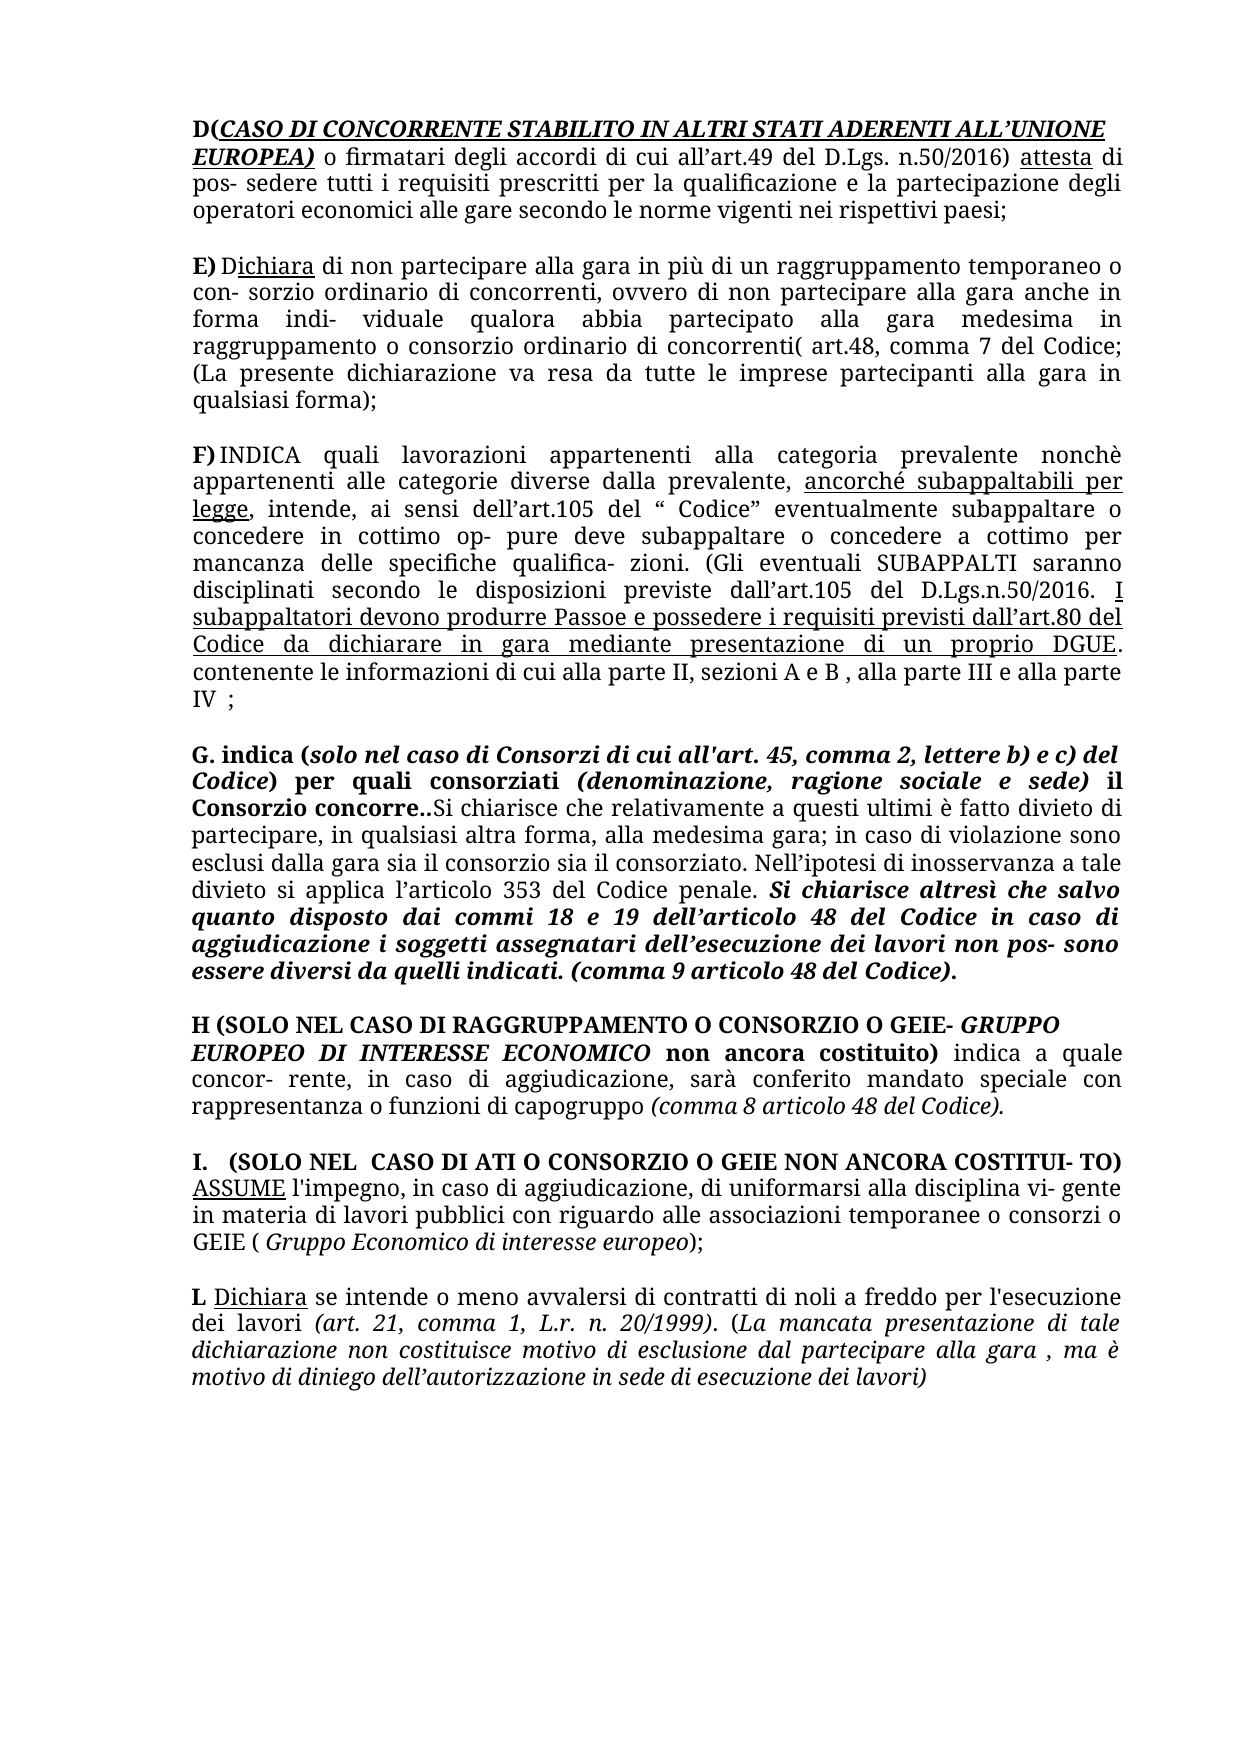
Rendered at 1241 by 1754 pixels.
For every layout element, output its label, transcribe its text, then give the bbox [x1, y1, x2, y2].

subtitle I. (SOLO NEL CASO DI ATI O CONSORZIO O GEIE NON ANCORA COSTITUI- TO) ASSUME l'impegno, in caso di aggiudicazione, di uniformarsi alla disciplina vi- gente in materia di lavori pubblici con riguardo alle associazioni temporanee o consorzi o GEIE ( Gruppo Economico di interesse europeo); [192, 1148, 1123, 1257]
list Dichiara di non partecipare alla gara in più di un raggruppamento temporaneo o con- sorzio ordinario di concorrenti, ovvero di non partecipare alla gara anche in forma indi- viduale qualora abbia partecipato alla gara medesima in raggruppamento o consorzio ordinario di concorrenti( art.48, comma 7 del Codice; (La presente dichiarazione va resa da tutte le imprese partecipanti alla gara in qualsiasi forma); [192, 253, 1123, 416]
list INDICA quali lavorazioni appartenenti alla categoria prevalente nonchè appartenenti alle categorie diverse dalla prevalente, ancorché subappaltabili per legge, intende, ai sensi dell’art.105 del “ Codice” eventualmente subappaltare o concedere in cottimo op- pure deve subappaltare o concedere a cottimo per mancanza delle specifiche qualifica- zioni. (Gli eventuali SUBAPPALTI saranno disciplinati secondo le disposizioni previste dall’art.105 del D.Lgs.n.50/2016. I subappaltatori devono produrre Passoe e possedere i requisiti previsti dall’art.80 del Codice da dichiarare in gara mediante presentazione di un proprio DGUE. contenente le informazioni di cui alla parte II, sezioni A e B , alla parte III e alla parte IV ; [192, 629, 1123, 714]
text G. indica (solo nel caso di Consorzi di cui all'art. 45, comma 2, lettere b) e c) del Codice) per quali consorziati (denominazione, ragione sociale e sede) il Consorzio concorre..Si chiarisce che relativamente a questi ultimi è fatto divieto di partecipare, in qualsiasi altra forma, alla medesima gara; in caso di violazione sono esclusi dalla gara sia il consorzio sia il consorziato. Nell’ipotesi di inosservanza a tale divieto si applica l’articolo 353 del Codice penale. Si chiarisce altresì che salvo quanto disposto dai commi 18 e 19 dell’articolo 48 del Codice in caso di aggiudicazione i soggetti assegnatari dell’esecuzione dei lavori non pos- sono essere diversi da quelli indicati. (comma 9 articolo 48 del Codice). [191, 742, 1123, 987]
text EUROPEA) o firmatari degli accordi di cui all’art.49 del D.Lgs. n.50/2016) attesta di pos- sedere tutti i requisiti prescritti per la qualificazione e la partecipazione degli operatori economici alle gare secondo le norme vigenti nei rispettivi paesi; [192, 144, 1123, 225]
list INDICA quali lavorazioni appartenenti alla categoria prevalente nonchè appartenenti alle categorie diverse dalla prevalente, ancorché subappaltabili per legge, intende, ai sensi dell’art.105 del “ Codice” eventualmente subappaltare o concedere in cottimo op- pure deve subappaltare o concedere a cottimo per mancanza delle specifiche qualifica- zioni. (Gli eventuali SUBAPPALTI saranno disciplinati secondo le disposizioni previste dall’art.105 del D.Lgs.n.50/2016. I subappaltatori devono produrre Passoe e possedere i requisiti previsti dall’art.80 del Codice da dichiarare in gara mediante presentazione di un proprio DGUE. contenente le informazioni di cui alla parte II, sezioni A e B , alla parte III e alla parte IV ; [192, 442, 1123, 628]
text D(CASO DI CONCORRENTE STABILITO IN ALTRI STATI ADERENTI ALL’UNIONE [192, 114, 1134, 143]
text H (SOLO NEL CASO DI RAGGRUPPAMENTO O CONSORZIO O GEIE- GRUPPO [191, 1010, 1134, 1039]
text EUROPEO DI INTERESSE ECONOMICO non ancora costituito) indica a quale concor- rente, in caso di aggiudicazione, sarà conferito mandato speciale con rappresentanza o funzioni di capogruppo (comma 8 articolo 48 del Codice). [191, 1040, 1123, 1121]
text L Dichiara se intende o meno avvalersi di contratti di noli a freddo per l'esecuzione dei lavori (art. 21, comma 1, L.r. n. 20/1999). (La mancata presentazione di tale dichiarazione non costituisce motivo di esclusione dal partecipare alla gara , ma è motivo di diniego dell’autorizzazione in sede di esecuzione dei lavori) [191, 1284, 1122, 1393]
